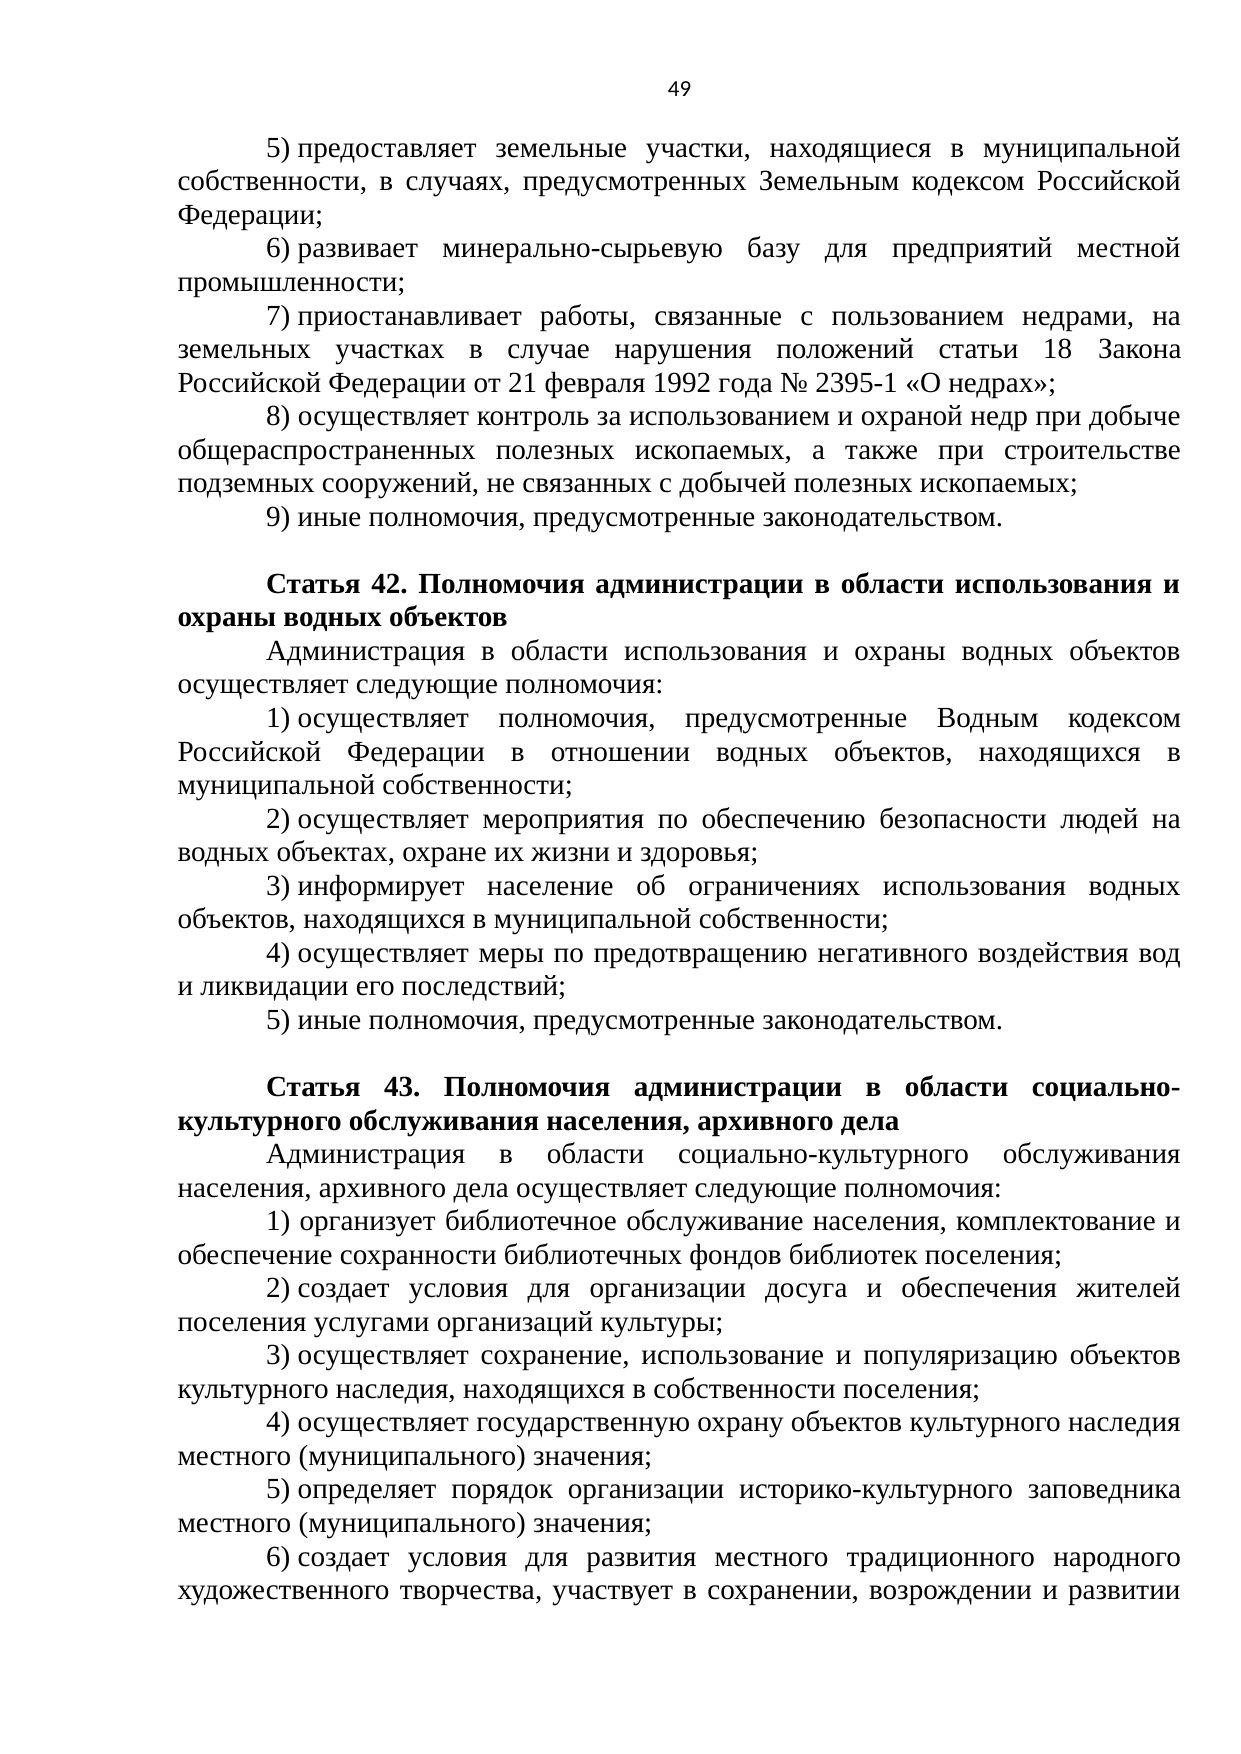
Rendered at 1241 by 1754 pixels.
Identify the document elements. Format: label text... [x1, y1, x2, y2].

text Статья 42. Полномочия администрации в области использования и охраны водных объектов [177, 566, 1181, 633]
text 5) предоставляет земельные участки, находящиеся в муниципальной собственности, в случаях, предусмотренных Земельным кодексом Российской Федерации; [177, 130, 1181, 231]
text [177, 1539, 1181, 1606]
text 5) иные полномочия, предусмотренные законодательством. [177, 1002, 1181, 1036]
text 3) осуществляет сохранение, использование и популяризацию объектов культурного наследия, находящихся в собственности поселения; [177, 1337, 1181, 1404]
text 2) создает условия для организации досуга и обеспечения жителей поселения услугами организаций культуры; [177, 1270, 1181, 1337]
text 7) приостанавливает работы, связанные с пользованием недрами, на земельных участках в случае нарушения положений статьи 18 Закона Российской Федерации от 21 февраля 1992 года № 2395-1 «О недрах»; [177, 298, 1181, 398]
text 2) осуществляет мероприятия по обеспечению безопасности людей на водных объектах, охране их жизни и здоровья; [177, 801, 1181, 868]
text Статья 43. Полномочия администрации в области социально-культурного обслуживания населения, архивного дела [177, 1069, 1181, 1136]
text 6) развивает минерально-сырьевую базу для предприятий местной промышленности; [177, 231, 1181, 298]
text 1) организует библиотечное обслуживание населения, комплектование и обеспечение сохранности библиотечных фондов библиотек поселения; [177, 1203, 1181, 1270]
text 5) определяет порядок организации историко-культурного заповедника местного (муниципального) значения; [177, 1472, 1181, 1539]
text 9) иные полномочия, предусмотренные законодательством. [177, 499, 1181, 532]
text 4) осуществляет меры по предотвращению негативного воздействия вод и ликвидации его последствий; [177, 935, 1181, 1002]
text Администрация в области использования и охраны водных объектов осуществляет следующие полномочия: [177, 633, 1181, 700]
text Администрация в области социально-культурного обслуживания населения, архивного дела осуществляет следующие полномочия: [177, 1136, 1181, 1203]
text 4) осуществляет государственную охрану объектов культурного наследия местного (муниципального) значения; [177, 1404, 1181, 1472]
text 3) информирует население об ограничениях использования водных объектов, находящихся в муниципальной собственности; [177, 868, 1181, 935]
text 1) осуществляет полномочия, предусмотренные Водным кодексом Российской Федерации в отношении водных объектов, находящихся в муниципальной собственности; [177, 700, 1181, 801]
text 8) осуществляет контроль за использованием и охраной недр при добыче общераспространенных полезных ископаемых, а также при строительстве подземных сооружений, не связанных с добычей полезных ископаемых; [177, 398, 1181, 499]
